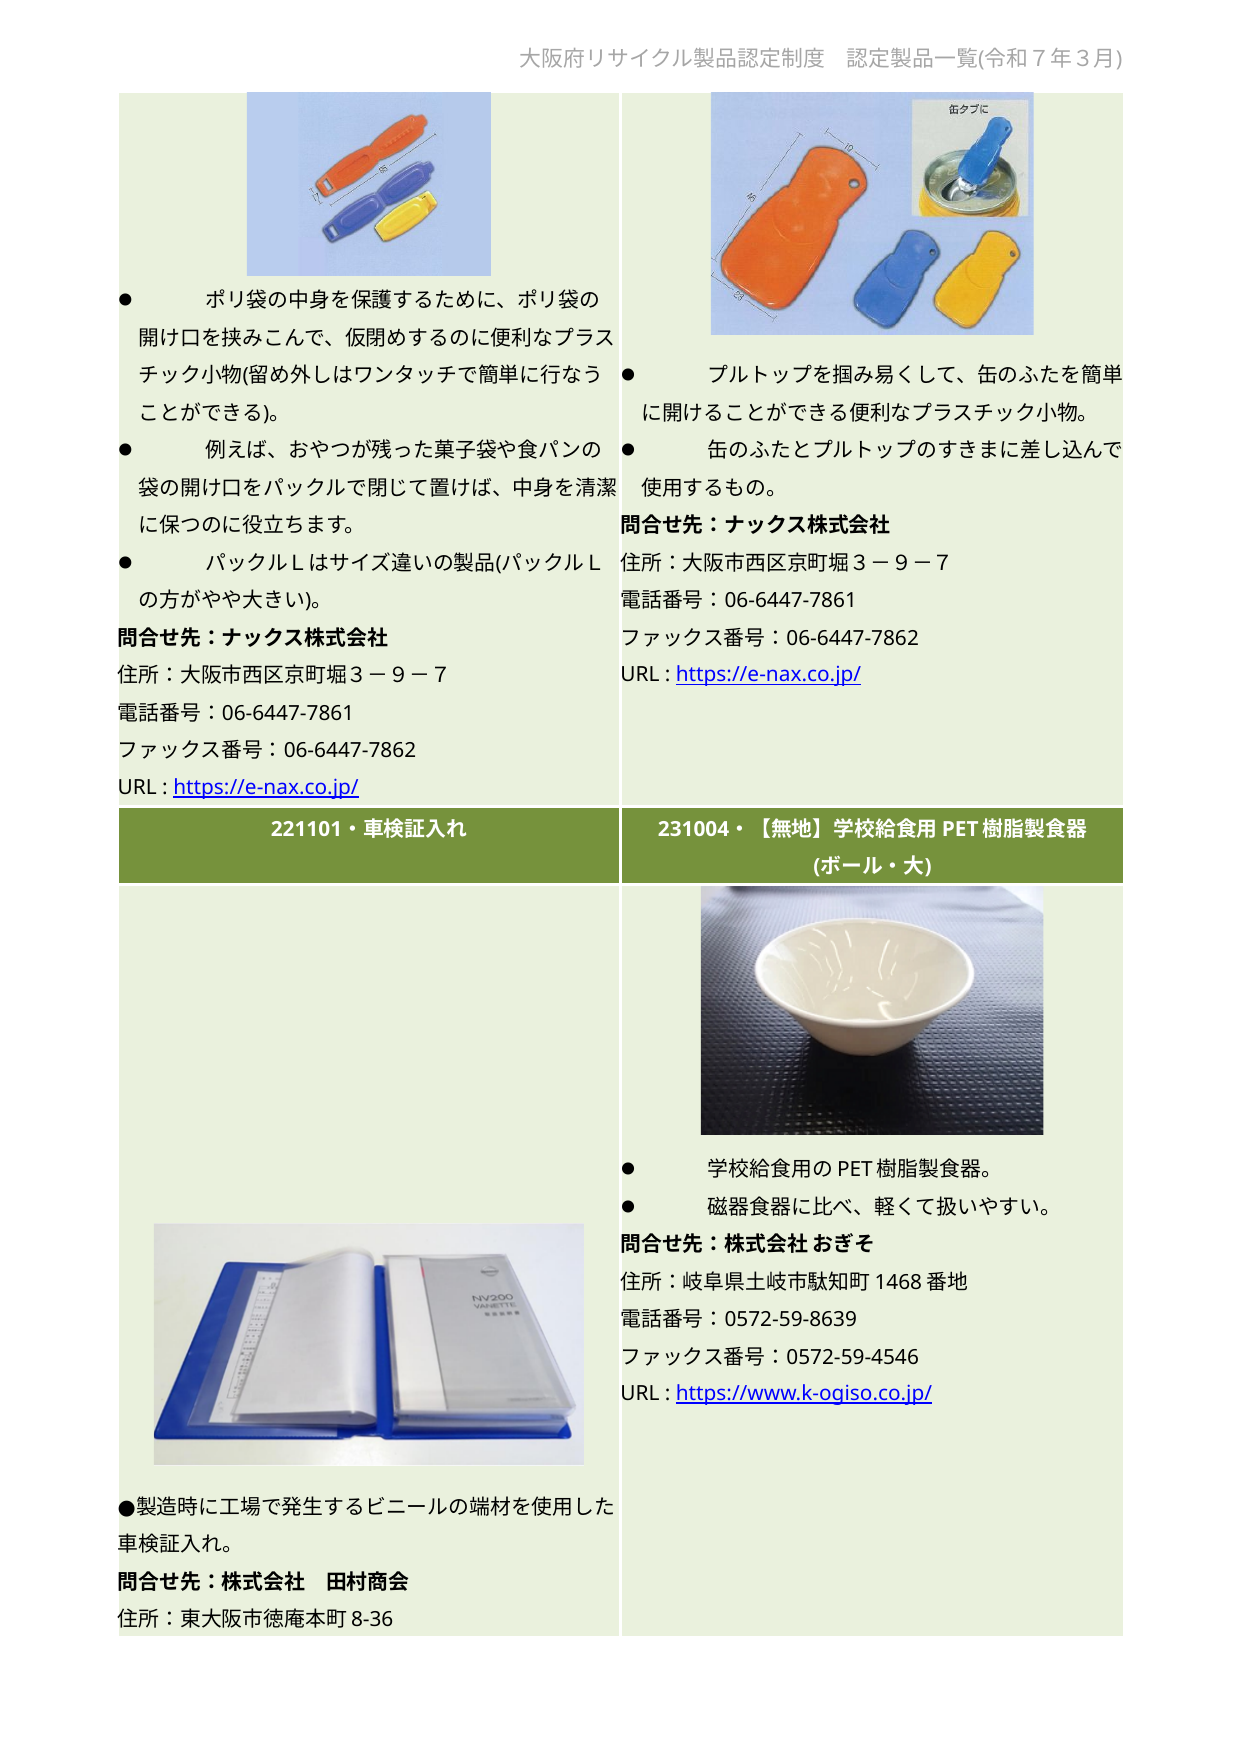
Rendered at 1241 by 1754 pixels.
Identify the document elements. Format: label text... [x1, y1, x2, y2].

picture [700, 886, 1044, 1135]
picture [153, 1223, 584, 1466]
table_cell 231004・【無地】学校給食用PET樹脂製食器 (ボール・大) [622, 808, 1123, 883]
table_cell 221101・車検証入れ [119, 808, 619, 883]
table_cell ポリ袋の中身を保護するために、ポリ袋の開け口を挟みこんで、仮閉めするのに便利なプラスチック小物(留め外しはワンタッチで簡単に行なうことができる)。 例えば、おやつが残った菓子袋や食パンの袋の開け口をパックルで閉じて置けば、中身を清潔に保つのに役立ちます。 パックルＬはサイズ違いの製品(パックルＬの方がやや大きい)。 問合せ先：ナックス株式会社 住所：大阪市西区京町堀３－９－７ 電話番号：06-6447-7861 ファックス番号：06-6447-7862 URL : https://e-nax.co.jp/ [119, 93, 619, 805]
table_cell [119, 886, 619, 1636]
table_cell プルトップを掴み易くして、缶のふたを簡単に開けることができる便利なプラスチック小物。 缶のふたとプルトップのすきまに差し込んで使用するもの。 問合せ先：ナックス株式会社 住所：大阪市西区京町堀３－９－７ 電話番号：06-6447-7861 ファックス番号：06-6447-7862 URL : https://e-nax.co.jp/ [622, 93, 1123, 805]
picture [246, 92, 491, 276]
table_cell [622, 886, 1123, 1636]
picture [710, 92, 1034, 335]
